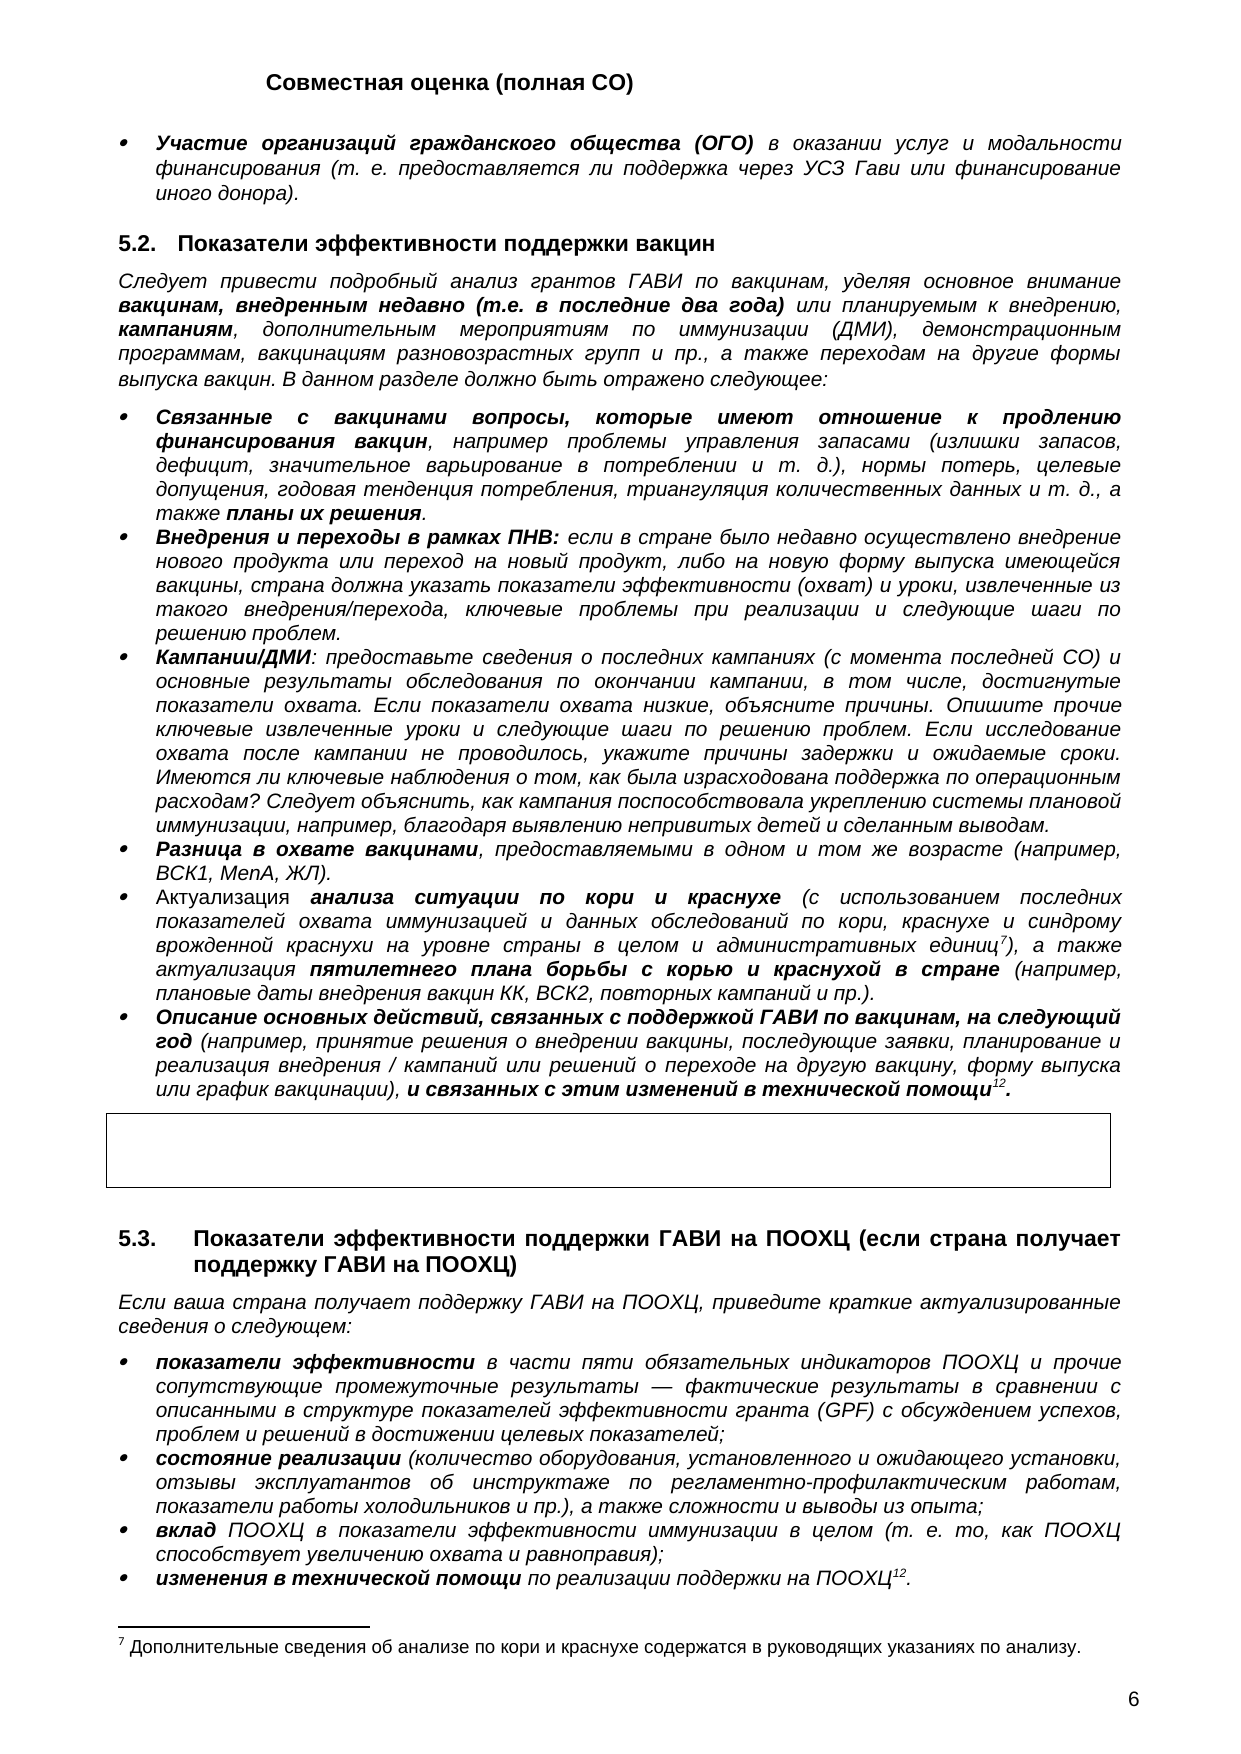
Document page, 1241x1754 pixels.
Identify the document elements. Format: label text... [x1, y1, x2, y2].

table_header [107, 1114, 1110, 1187]
list показатели эффективности в части пяти обязательных индикаторов ПООХЦ и прочие сопутствующие промежуточные результаты — фактические результаты в сравнении с описанными в структуре показателей эффективности гранта (GPF) с обсуждением успехов, проблем и решений в достижении целевых показателей; [118, 1350, 1122, 1446]
text Следует привести подробный анализ грантов ГАВИ по вакцинам, уделяя основное внимание вакцинам, внедренным недавно (т.е. в последние два года) или планируемым к внедрению, кампаниям, дополнительным мероприятиям по иммунизации (ДМИ), демонстрационным программам, вакцинациям разновозрастных групп и пр., а также переходам на другие формы выпуска вакцин. В данном разделе должно быть отражено следующее: [118, 269, 1122, 393]
list состояние реализации (количество оборудования, установленного и ожидающего установки, отзывы эксплуатантов об инструктаже по регламентно-профилактическим работам, показатели работы холодильников и пр.), а также сложности и выводы из опыта; [118, 1446, 1122, 1518]
list изменения в технической помощи по реализации поддержки на ПООХЦ12. [118, 1566, 1122, 1590]
list Актуализация анализа ситуации по кори и краснухе (с использованием последних показателей охвата иммунизацией и данных обследований по кори, краснухе и синдрому врожденной краснухи на уровне страны в целом и административных единиц), а также актуализация пятилетнего плана борьбы с корью и краснухой в стране (например, плановые даты внедрения вакцин КК, ВСК2, повторных кампаний и пр.). [118, 885, 1122, 1004]
list Описание основных действий, связанных с поддержкой ГАВИ по вакцинам, на следующий год (например, принятие решения о внедрении вакцины, последующие заявки, планирование и реализация внедрения / кампаний или решений о переходе на другую вакцину, форму выпуска или график вакцинации), и связанных с этим изменений в технической помощи12. [118, 1004, 1122, 1101]
list вклад ПООХЦ в показатели эффективности иммунизации в целом (т. е. то, как ПООХЦ способствует увеличению охвата и равноправия); [118, 1518, 1122, 1566]
list Внедрения и переходы в рамках ПНВ: если в стране было недавно осуществлено внедрение нового продукта или переход на новый продукт, либо на новую форму выпуска имеющейся вакцины, страна должна указать показатели эффективности (охват) и уроки, извлеченные из такого внедрения/перехода, ключевые проблемы при реализации и следующие шаги по решению проблем. [118, 525, 1122, 645]
list Разница в охвате вакцинами, предоставляемыми в одном и том же возрасте (например, ВСК1, MenA, ЖЛ). [118, 837, 1122, 885]
list Показатели эффективности поддержки вакцин [118, 230, 1122, 256]
list Связанные с вакцинами вопросы, которые имеют отношение к продлению финансирования вакцин, например проблемы управления запасами (излишки запасов, дефицит, значительное варьирование в потреблении и т. д.), нормы потерь, целевые допущения, годовая тенденция потребления, триангуляция количественных данных и т. д., а также планы их решения. [118, 405, 1122, 525]
list Кампании/ДМИ: предоставьте сведения о последних кампаниях (с момента последней СО) и основные результаты обследования по окончании кампании, в том числе, достигнутые показатели охвата. Если показатели охвата низкие, объясните причины. Опишите прочие ключевые извлеченные уроки и следующие шаги по решению проблем. Если исследование охвата после кампании не проводилось, укажите причины задержки и ожидаемые сроки. Имеются ли ключевые наблюдения о том, как была израсходована поддержка по операционным расходам? Следует объяснить, как кампания поспособствовала укреплению системы плановой иммунизации, например, благодаря выявлению непривитых детей и сделанным выводам. [118, 645, 1122, 837]
list Показатели эффективности поддержки ГАВИ на ПООХЦ (если страна получает поддержку ГАВИ на ПООХЦ) [118, 1224, 1122, 1277]
list Участие организаций гражданского общества (ОГО) в оказании услуг и модальности финансирования (т. е. предоставляется ли поддержка через УСЗ Гави или финансирование иного донора). [118, 130, 1122, 205]
text Если ваша страна получает поддержку ГАВИ на ПООХЦ, приведите краткие актуализированные сведения о следующем: [118, 1290, 1122, 1338]
